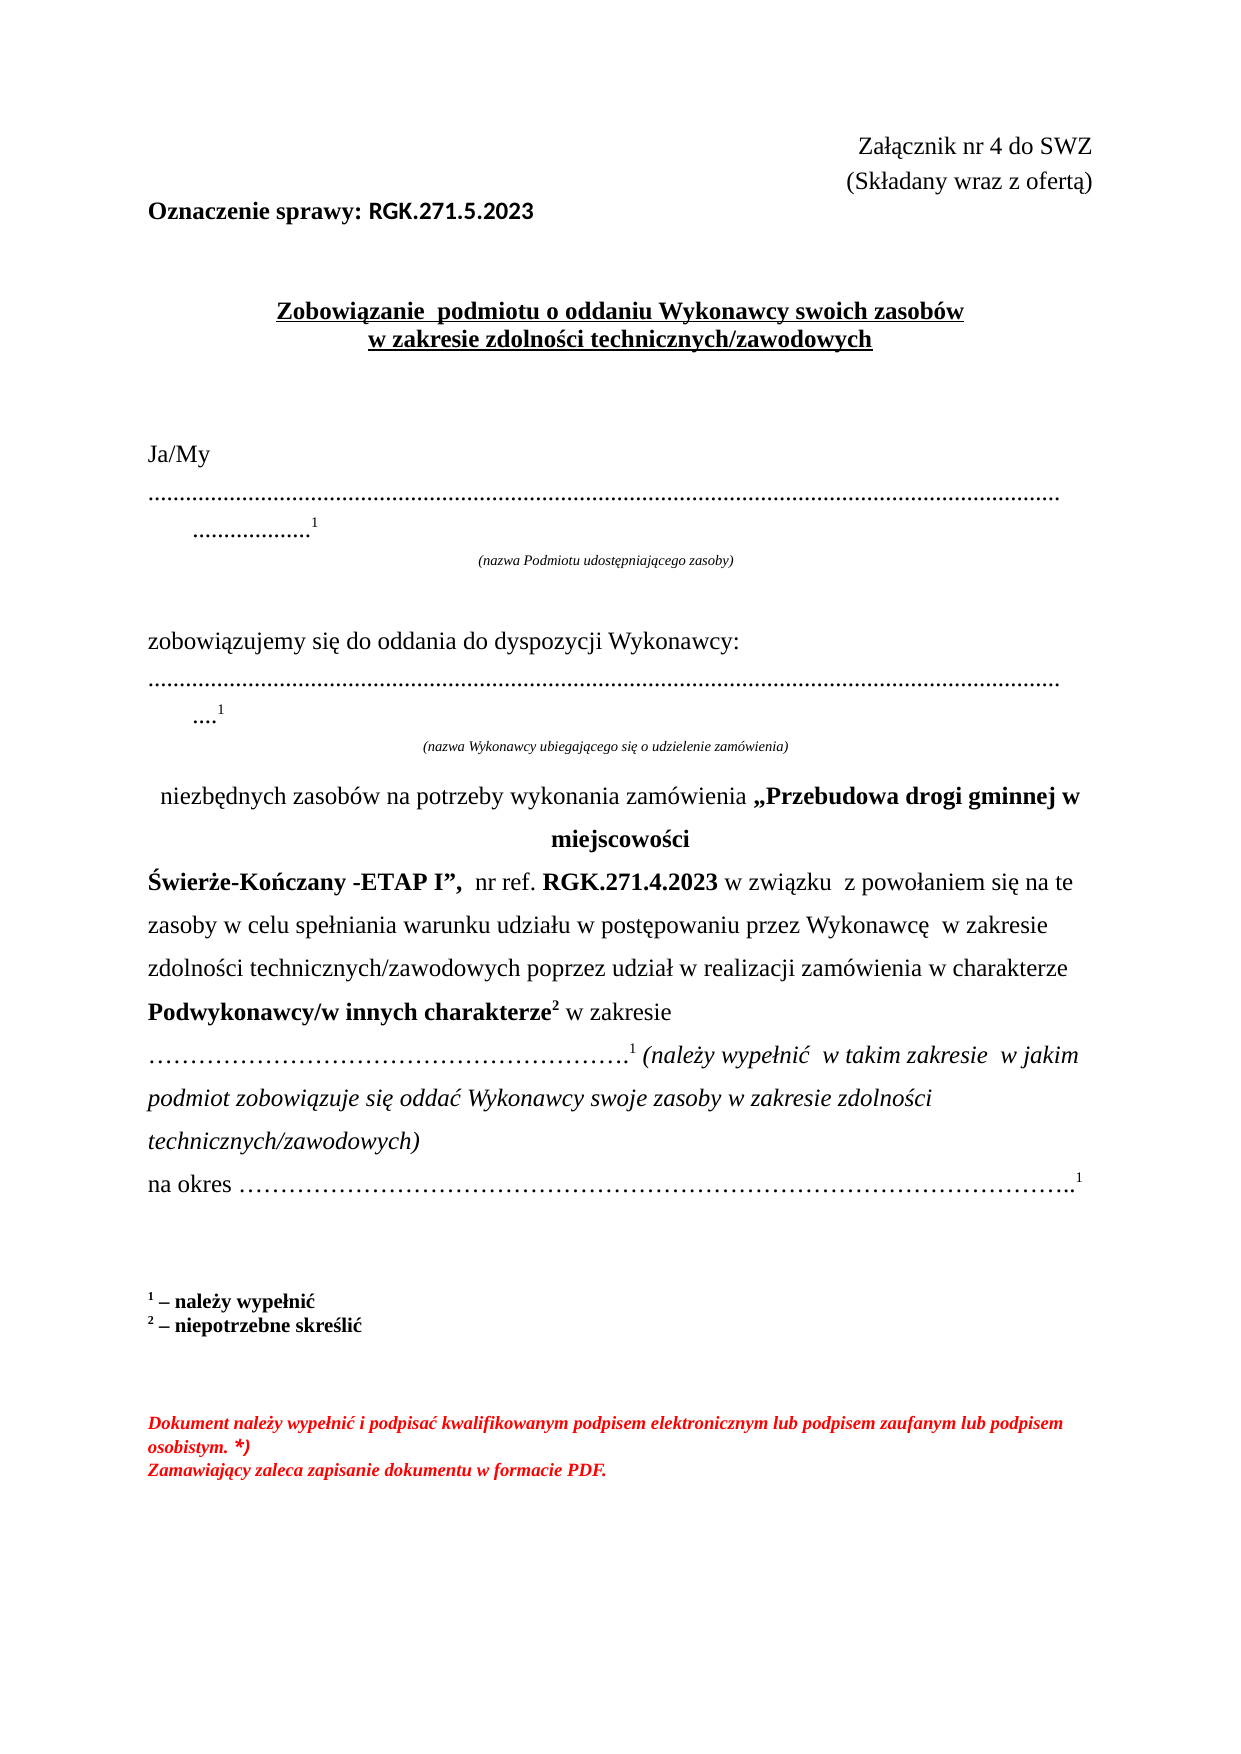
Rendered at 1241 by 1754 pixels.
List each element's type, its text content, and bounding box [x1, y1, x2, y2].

text (nazwa Podmiotu udostępniającego zasoby) [148, 551, 1066, 580]
text Ja/My [148, 439, 1066, 468]
text na okres ………………………………………………………………………………………..1 [148, 1169, 1093, 1198]
text zobowiązujemy się do oddania do dyspozycji Wykonawcy: [148, 626, 1066, 655]
text (Składany wraz z ofertą) [148, 166, 1092, 195]
text w zakresie zdolności technicznych/zawodowych [148, 324, 1092, 353]
text Dokument należy wypełnić i podpisać kwalifikowanym podpisem elektronicznym lub podpisem zaufanym lub podpisem osobistym. *) [148, 1412, 1092, 1459]
text niezbędnych zasobów na potrzeby wykonania zamówienia „Przebudowa drogi gminnej w miejscowości [148, 781, 1092, 853]
text .....................................................................................................................................................................1 [148, 477, 1066, 543]
text 2 – niepotrzebne skreślić [148, 1313, 1092, 1337]
text ......................................................................................................................................................1 [148, 663, 1066, 729]
text Oznaczenie sprawy: RGK.271.5.2023 [148, 195, 1092, 226]
text Załącznik nr 4 do SWZ [148, 131, 1092, 160]
text (nazwa Wykonawcy ubiegającego się o udzielenie zamówienia) [148, 738, 1066, 767]
text Zamawiający zaleca zapisanie dokumentu w formacie PDF. [148, 1459, 1092, 1480]
text Świerże-Kończany -ETAP I”, nr ref. RGK.271.4.2023 w związku z powołaniem się na te zasoby w celu spełniania warunku udziału w postępowaniu przez Wykonawcę w zakresie zdolności technicznych/zawodowych poprzez udział w realizacji zamówienia w charakterze Podwykonawcy/w innych charakterze2 w zakresie ………………………………………………….1 (należy wypełnić w takim zakresie w jakim podmiot zobowiązuje się oddać Wykonawcy swoje zasoby w zakresie zdolności technicznych/zawodowych) [148, 867, 1092, 1155]
text Zobowiązanie podmiotu o oddaniu Wykonawcy swoich zasobów [148, 296, 1092, 324]
text 1 – należy wypełnić [148, 1289, 1092, 1313]
